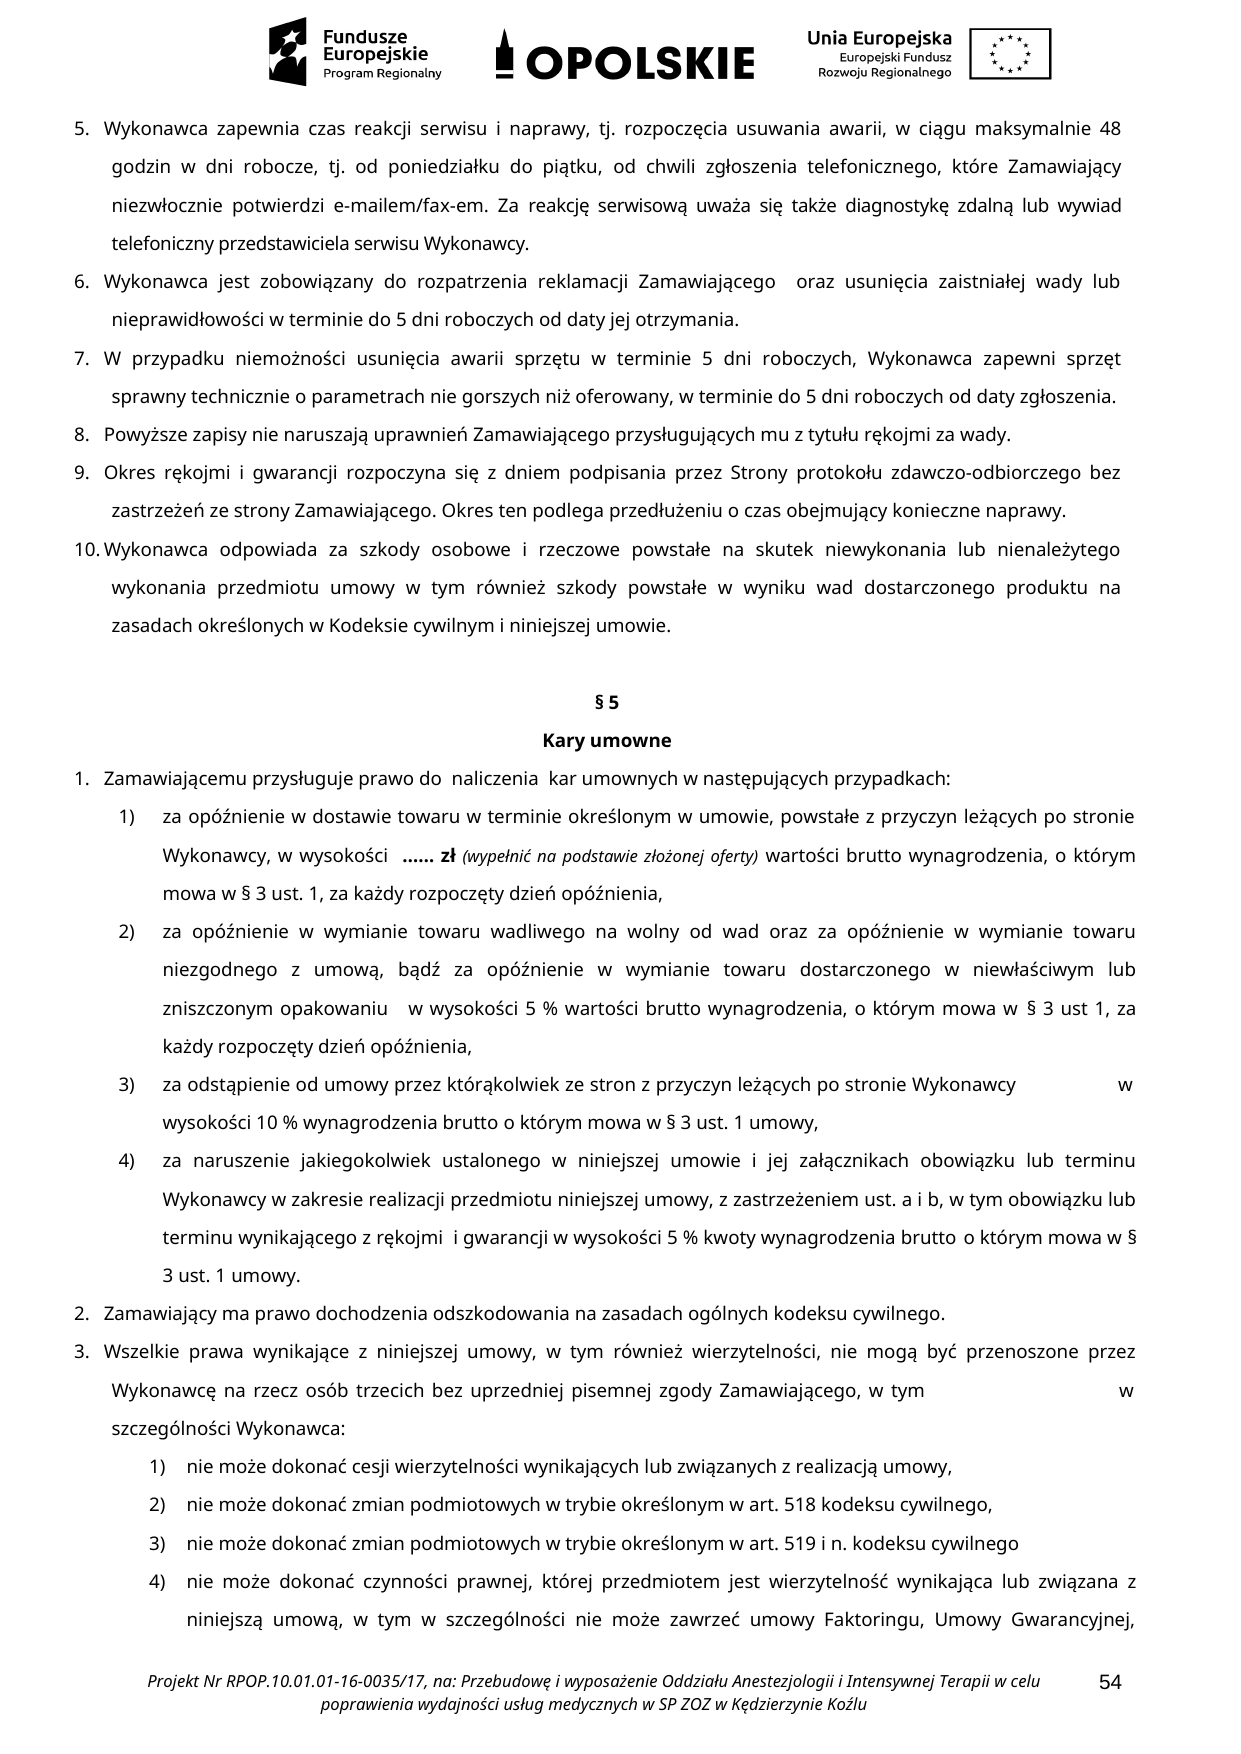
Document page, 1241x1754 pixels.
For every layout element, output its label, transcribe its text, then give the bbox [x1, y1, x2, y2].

list Zamawiającemu przysługuje prawo do naliczenia kar umownych w następujących przypadkach: [74, 765, 1137, 791]
list Wszelkie prawa wynikające z niniejszej umowy, w tym również wierzytelności, nie mogą być przenoszone przez Wykonawcę na rzecz osób trzecich bez uprzedniej pisemnej zgody Zamawiającego, w tym w szczególności Wykonawca: [74, 1339, 1137, 1441]
text § 5 [74, 689, 1140, 714]
list Wykonawca zapewnia czas reakcji serwisu i naprawy, tj. rozpoczęcia usuwania awarii, w ciągu maksymalnie 48 godzin w dni robocze, tj. od poniedziałku do piątku, od chwili zgłoszenia telefonicznego, które Zamawiający niezwłocznie potwierdzi e-mailem/fax-em. Za reakcję serwisową uważa się także diagnostykę zdalną lub wywiad telefoniczny przedstawiciela serwisu Wykonawcy. [74, 116, 1122, 256]
list nie może dokonać zmian podmiotowych w trybie określonym w art. 519 i n. kodeksu cywilnego [149, 1530, 1137, 1556]
list za opóźnienie w wymianie towaru wadliwego na wolny od wad oraz za opóźnienie w wymianie towaru niezgodnego z umową, bądź za opóźnienie w wymianie towaru dostarczonego w niewłaściwym lub zniszczonym opakowaniu w wysokości 5 % wartości brutto wynagrodzenia, o którym mowa w § 3 ust 1, za każdy rozpoczęty dzień opóźnienia, [118, 918, 1137, 1058]
list Wykonawca odpowiada za szkody osobowe i rzeczowe powstałe na skutek niewykonania lub nienależytego wykonania przedmiotu umowy w tym również szkody powstałe w wyniku wad dostarczonego produktu na zasadach określonych w Kodeksie cywilnym i niniejszej umowie. [74, 536, 1122, 638]
text Kary umowne [74, 727, 1140, 753]
list W przypadku niemożności usunięcia awarii sprzętu w terminie 5 dni roboczych, Wykonawca zapewni sprzęt sprawny technicznie o parametrach nie gorszych niż oferowany, w terminie do 5 dni roboczych od daty zgłoszenia. [74, 345, 1122, 409]
list Powyższe zapisy nie naruszają uprawnień Zamawiającego przysługujących mu z tytułu rękojmi za wady. [74, 421, 1122, 447]
list Okres rękojmi i gwarancji rozpoczyna się z dniem podpisania przez Strony protokołu zdawczo-odbiorczego bez zastrzeżeń ze strony Zamawiającego. Okres ten podlega przedłużeniu o czas obejmujący konieczne naprawy. [74, 459, 1122, 523]
list nie może dokonać zmian podmiotowych w trybie określonym w art. 518 kodeksu cywilnego, [149, 1492, 1137, 1517]
picture [251, 0, 1070, 103]
list za opóźnienie w dostawie towaru w terminie określonym w umowie, powstałe z przyczyn leżących po stronie Wykonawcy, w wysokości …… zł (wypełnić na podstawie złożonej oferty) wartości brutto wynagrodzenia, o którym mowa w § 3 ust. 1, za każdy rozpoczęty dzień opóźnienia, [118, 804, 1137, 906]
list za odstąpienie od umowy przez którąkolwiek ze stron z przyczyn leżących po stronie Wykonawcy w wysokości 10 % wynagrodzenia brutto o którym mowa w § 3 ust. 1 umowy, [118, 1071, 1137, 1135]
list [149, 1568, 1137, 1632]
list nie może dokonać cesji wierzytelności wynikających lub związanych z realizacją umowy, [149, 1453, 1137, 1479]
list Wykonawca jest zobowiązany do rozpatrzenia reklamacji Zamawiającego oraz usunięcia zaistniałej wady lub nieprawidłowości w terminie do 5 dni roboczych od daty jej otrzymania. [74, 268, 1122, 332]
list Zamawiający ma prawo dochodzenia odszkodowania na zasadach ogólnych kodeksu cywilnego. [74, 1301, 1137, 1326]
list za naruszenie jakiegokolwiek ustalonego w niniejszej umowie i jej załącznikach obowiązku lub terminu Wykonawcy w zakresie realizacji przedmiotu niniejszej umowy, z zastrzeżeniem ust. a i b, w tym obowiązku lub terminu wynikającego z rękojmi i gwarancji w wysokości 5 % kwoty wynagrodzenia brutto o którym mowa w § 3 ust. 1 umowy. [118, 1148, 1137, 1288]
